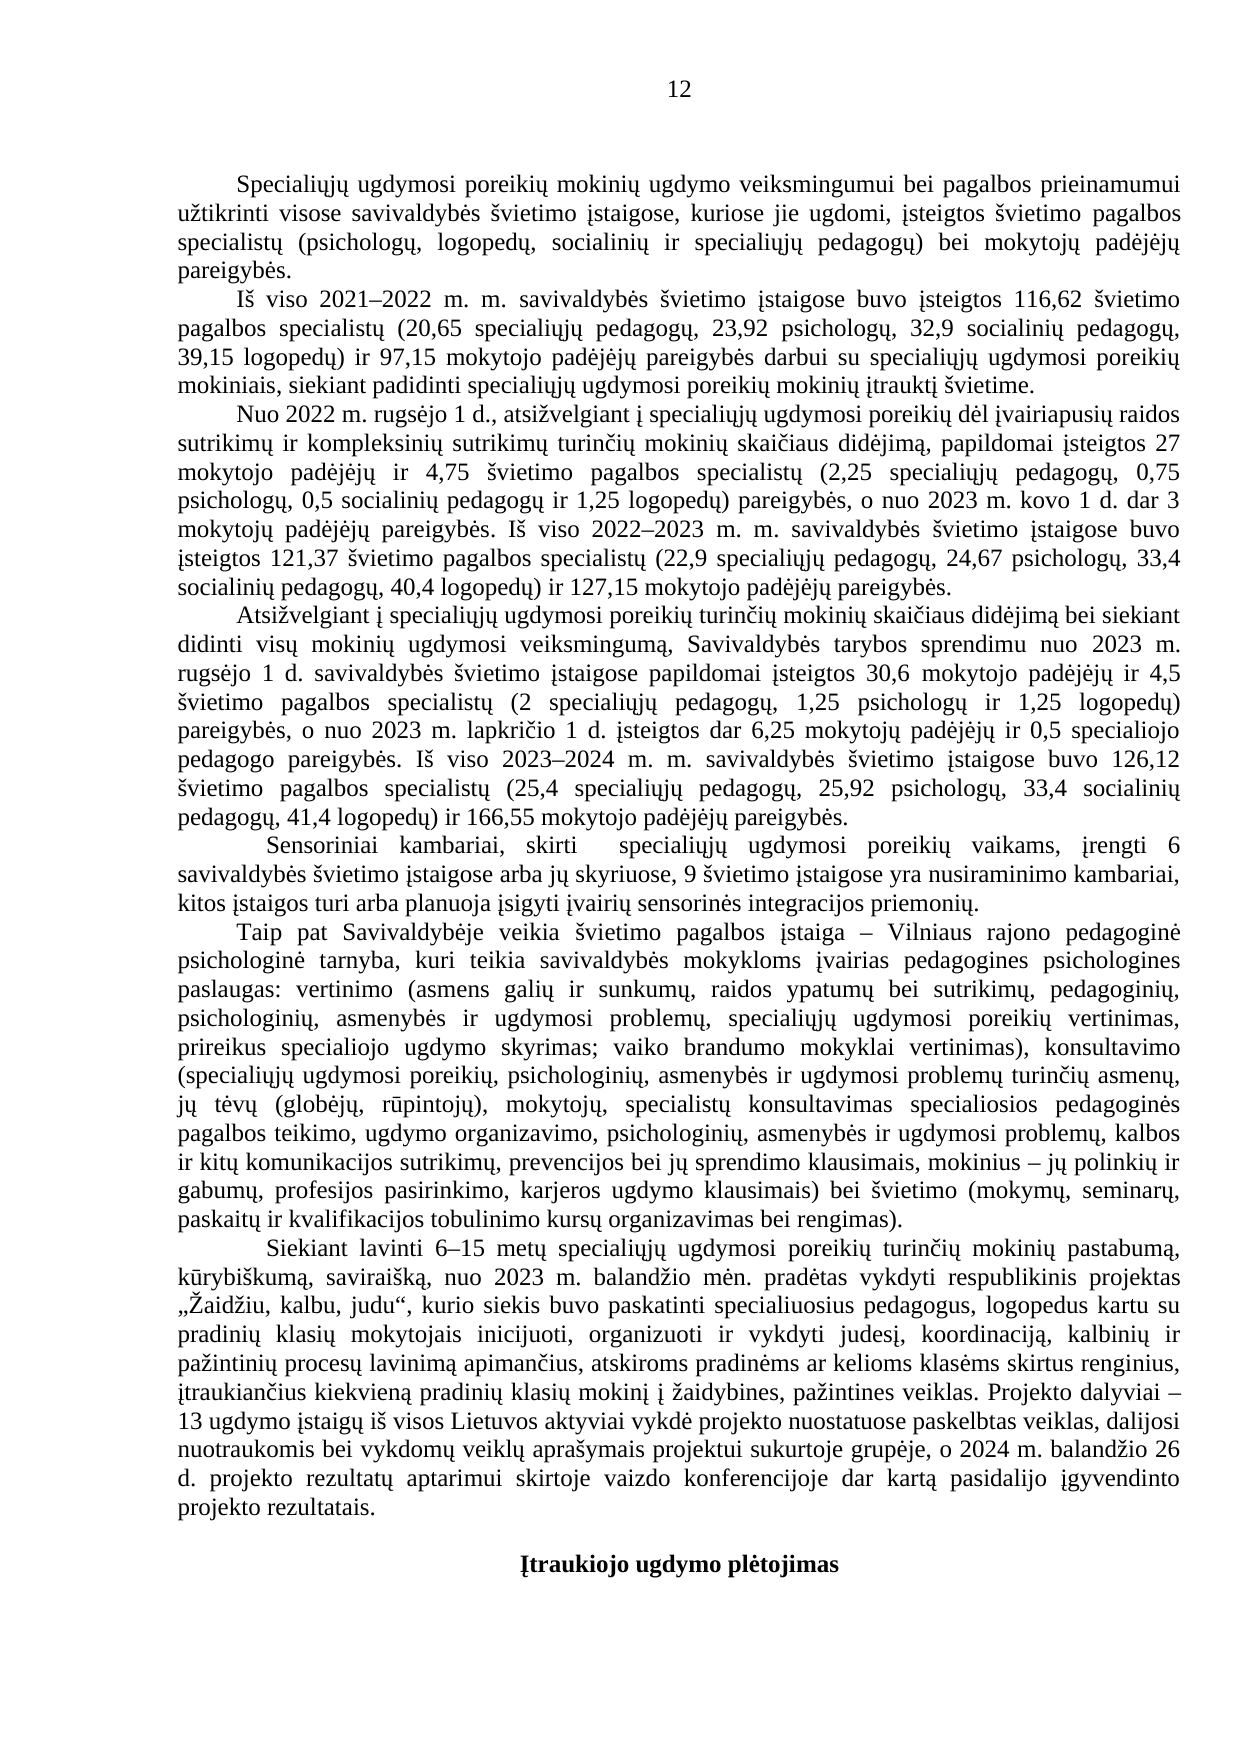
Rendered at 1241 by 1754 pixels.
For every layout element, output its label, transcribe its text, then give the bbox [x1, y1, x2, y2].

text Taip pat Savivaldybėje veikia švietimo pagalbos įstaiga – Vilniaus rajono pedagoginė psichologinė tarnyba, kuri teikia savivaldybės mokykloms įvairias pedagogines psichologines paslaugas: vertinimo (asmens galių ir sunkumų, raidos ypatumų bei sutrikimų, pedagoginių, psichologinių, asmenybės ir ugdymosi problemų, specialiųjų ugdymosi poreikių vertinimas, prireikus specialiojo ugdymo skyrimas; vaiko brandumo mokyklai vertinimas), konsultavimo (specialiųjų ugdymosi poreikių, psichologinių, asmenybės ir ugdymosi problemų turinčių asmenų, jų tėvų (globėjų, rūpintojų), mokytojų, specialistų konsultavimas specialiosios pedagoginės pagalbos teikimo, ugdymo organizavimo, psichologinių, asmenybės ir ugdymosi problemų, kalbos ir kitų komunikacijos sutrikimų, prevencijos bei jų sprendimo klausimais, mokinius – jų polinkių ir gabumų, profesijos pasirinkimo, karjeros ugdymo klausimais) bei švietimo (mokymų, seminarų, paskaitų ir kvalifikacijos tobulinimo kursų organizavimas bei rengimas). [177, 917, 1181, 1233]
text Įtraukiojo ugdymo plėtojimas [177, 1549, 1181, 1578]
text Sensoriniai kambariai, skirti specialiųjų ugdymosi poreikių vaikams, įrengti 6 savivaldybės švietimo įstaigose arba jų skyriuose, 9 švietimo įstaigose yra nusiraminimo kambariai, kitos įstaigos turi arba planuoja įsigyti įvairių sensorinės integracijos priemonių. [177, 831, 1181, 917]
text Specialiųjų ugdymosi poreikių mokinių ugdymo veiksmingumui bei pagalbos prieinamumui užtikrinti visose savivaldybės švietimo įstaigose, kuriose jie ugdomi, įsteigtos švietimo pagalbos specialistų (psichologų, logopedų, socialinių ir specialiųjų pedagogų) bei mokytojų padėjėjų pareigybės. [177, 169, 1181, 284]
text Atsižvelgiant į specialiųjų ugdymosi poreikių turinčių mokinių skaičiaus didėjimą bei siekiant didinti visų mokinių ugdymosi veiksmingumą, Savivaldybės tarybos sprendimu nuo 2023 m. rugsėjo 1 d. savivaldybės švietimo įstaigose papildomai įsteigtos 30,6 mokytojo padėjėjų ir 4,5 švietimo pagalbos specialistų (2 specialiųjų pedagogų, 1,25 psichologų ir 1,25 logopedų) pareigybės, o nuo 2023 m. lapkričio 1 d. įsteigtos dar 6,25 mokytojų padėjėjų ir 0,5 specialiojo pedagogo pareigybės. Iš viso 2023‒2024 m. m. savivaldybės švietimo įstaigose buvo 126,12 švietimo pagalbos specialistų (25,4 specialiųjų pedagogų, 25,92 psichologų, 33,4 socialinių pedagogų, 41,4 logopedų) ir 166,55 mokytojo padėjėjų pareigybės. [177, 601, 1181, 831]
text Nuo 2022 m. rugsėjo 1 d., atsižvelgiant į specialiųjų ugdymosi poreikių dėl įvairiapusių raidos sutrikimų ir kompleksinių sutrikimų turinčių mokinių skaičiaus didėjimą, papildomai įsteigtos 27 mokytojo padėjėjų ir 4,75 švietimo pagalbos specialistų (2,25 specialiųjų pedagogų, 0,75 psichologų, 0,5 socialinių pedagogų ir 1,25 logopedų) pareigybės, o nuo 2023 m. kovo 1 d. dar 3 mokytojų padėjėjų pareigybės. Iš viso 2022‒2023 m. m. savivaldybės švietimo įstaigose buvo įsteigtos 121,37 švietimo pagalbos specialistų (22,9 specialiųjų pedagogų, 24,67 psichologų, 33,4 socialinių pedagogų, 40,4 logopedų) ir 127,15 mokytojo padėjėjų pareigybės. [177, 399, 1181, 601]
text Siekiant lavinti 6–15 metų specialiųjų ugdymosi poreikių turinčių mokinių pastabumą, kūrybiškumą, saviraišką, nuo 2023 m. balandžio mėn. pradėtas vykdyti respublikinis projektas „Žaidžiu, kalbu, judu“, kurio siekis buvo paskatinti specialiuosius pedagogus, logopedus kartu su pradinių klasių mokytojais inicijuoti, organizuoti ir vykdyti judesį, koordinaciją, kalbinių ir pažintinių procesų lavinimą apimančius, atskiroms pradinėms ar kelioms klasėms skirtus renginius, įtraukiančius kiekvieną pradinių klasių mokinį į žaidybines, pažintines veiklas. Projekto dalyviai ‒ 13 ugdymo įstaigų iš visos Lietuvos aktyviai vykdė projekto nuostatuose paskelbtas veiklas, dalijosi nuotraukomis bei vykdomų veiklų aprašymais projektui sukurtoje grupėje, o 2024 m. balandžio 26 d. projekto rezultatų aptarimui skirtoje vaizdo konferencijoje dar kartą pasidalijo įgyvendinto projekto rezultatais. [177, 1233, 1181, 1521]
text Iš viso 2021–2022 m. m. savivaldybės švietimo įstaigose buvo įsteigtos 116,62 švietimo pagalbos specialistų (20,65 specialiųjų pedagogų, 23,92 psichologų, 32,9 socialinių pedagogų, 39,15 logopedų) ir 97,15 mokytojo padėjėjų pareigybės darbui su specialiųjų ugdymosi poreikių mokiniais, siekiant padidinti specialiųjų ugdymosi poreikių mokinių įtrauktį švietime. [177, 284, 1181, 399]
